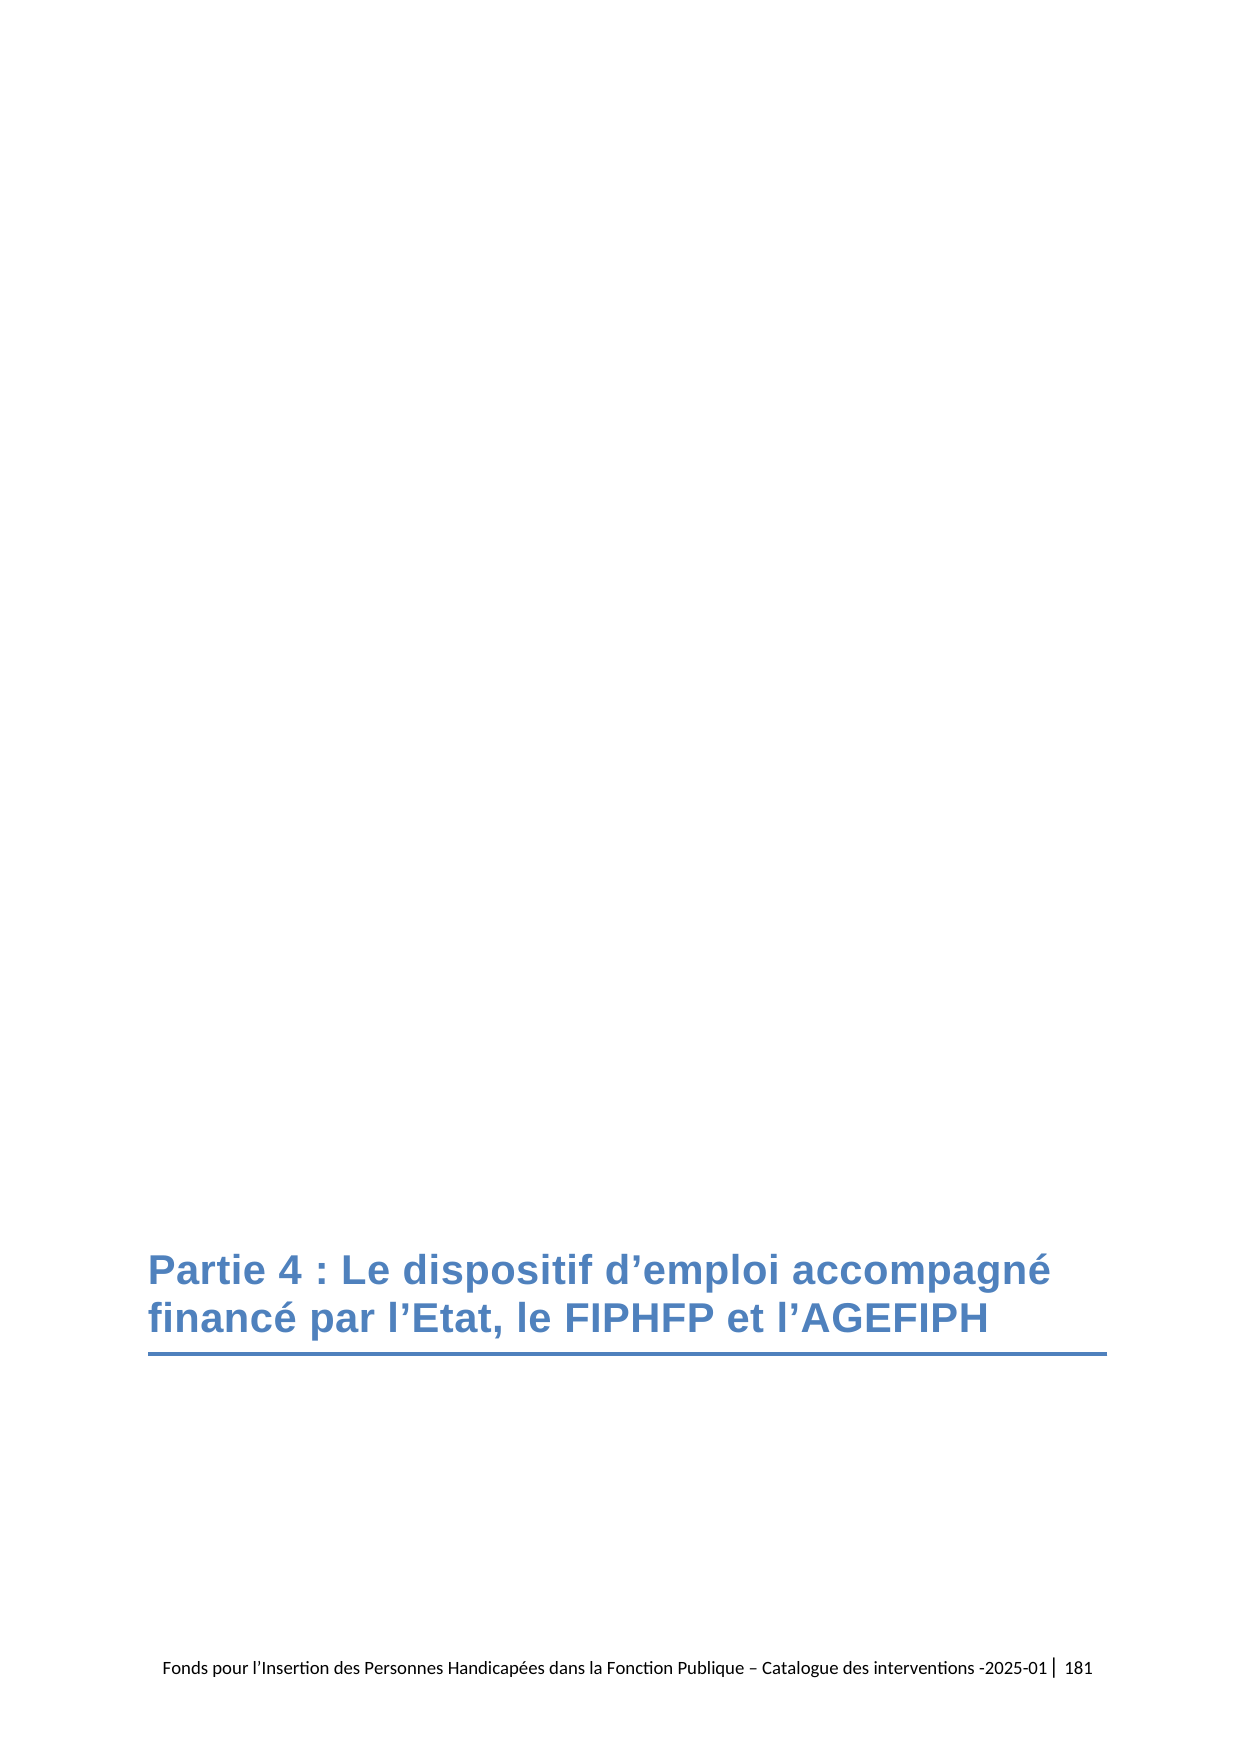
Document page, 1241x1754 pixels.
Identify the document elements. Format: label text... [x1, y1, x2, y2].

subtitle Partie 4 : Le dispositif d’emploi accompagné financé par l’Etat, le FIPHFP et l’AGEFIPH [148, 1246, 1107, 1352]
